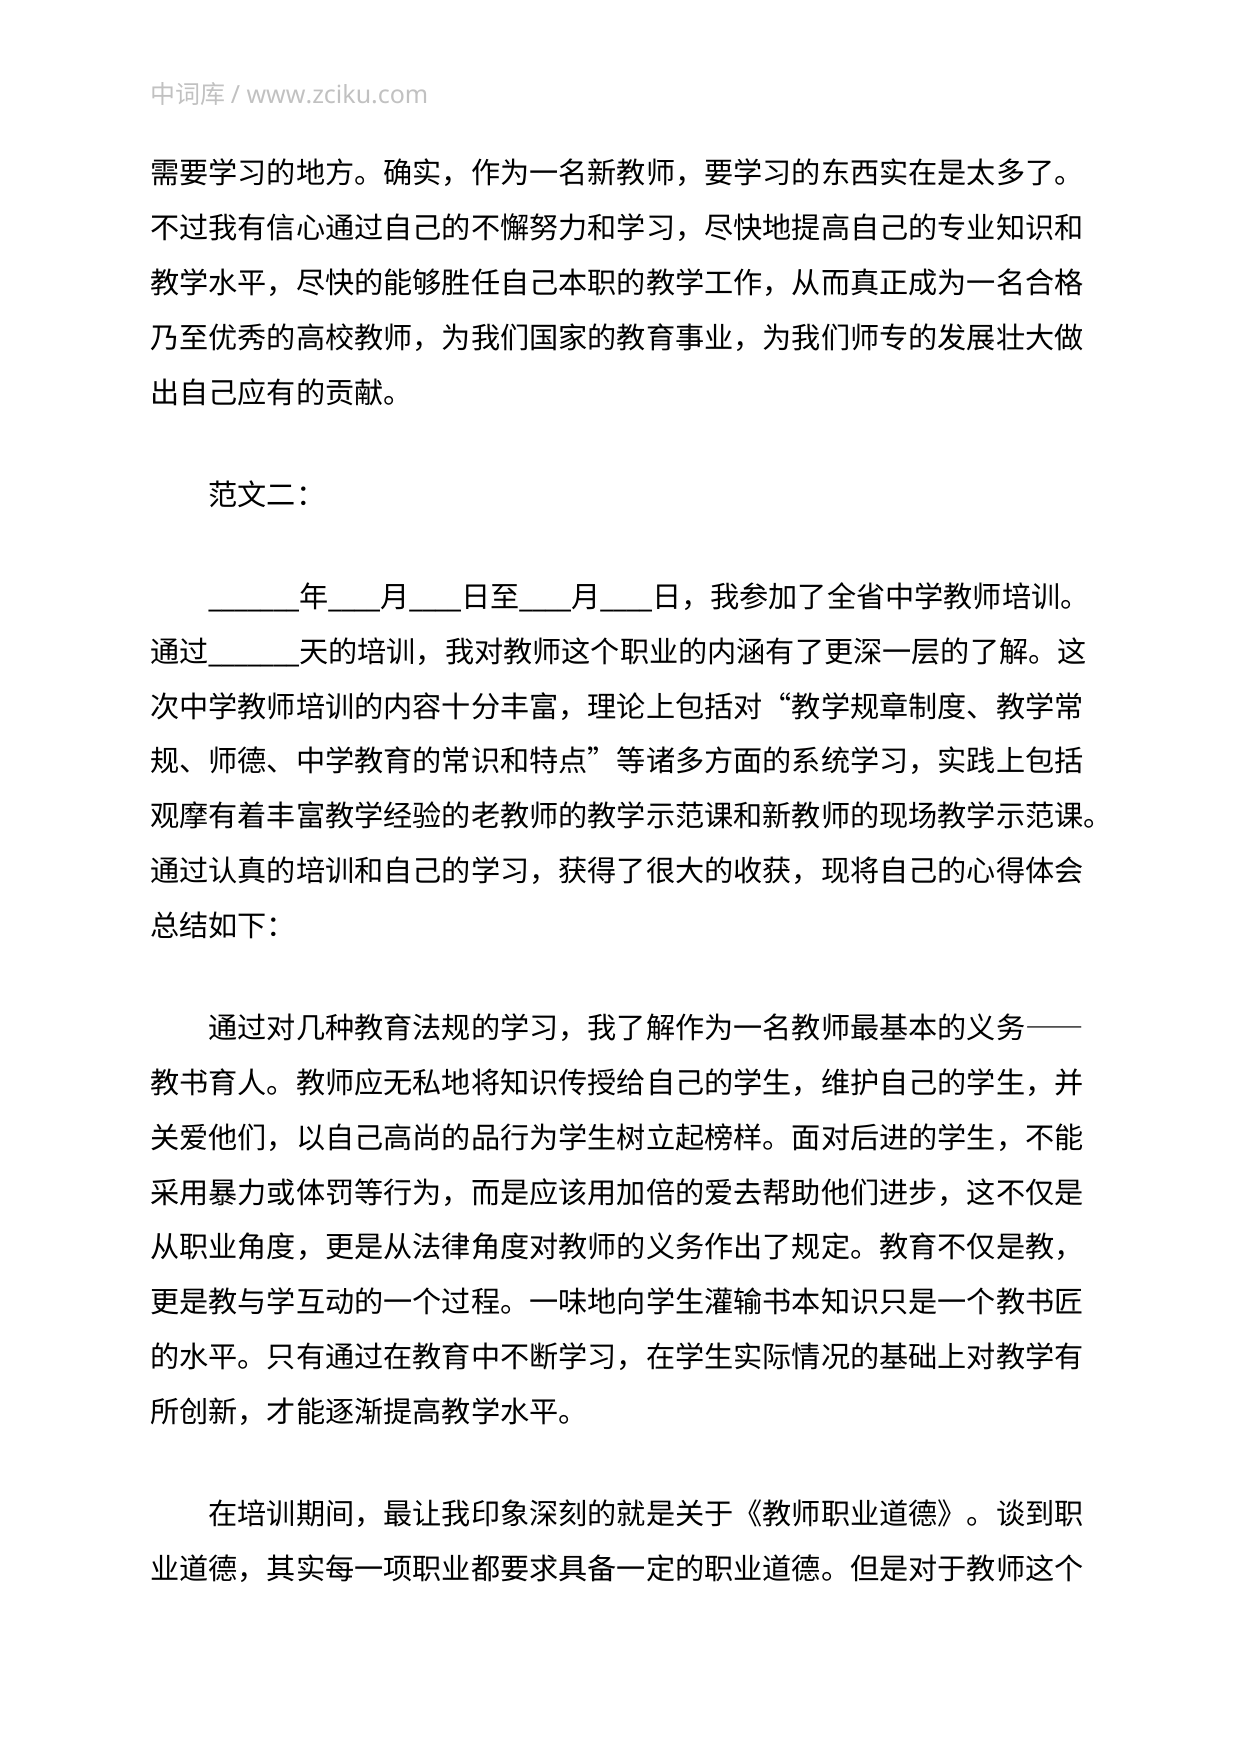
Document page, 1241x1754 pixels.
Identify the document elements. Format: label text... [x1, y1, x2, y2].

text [150, 150, 1090, 412]
text 通过对几种教育法规的学习，我了解作为一名教师最基本的义务——教书育人。教师应无私地将知识传授给自己的学生，维护自己的学生，并关爱他们，以自己高尚的品行为学生树立起榜样。面对后进的学生，不能采用暴力或体罚等行为，而是应该用加倍的爱去帮助他们进步，这不仅是从职业角度，更是从法律角度对教师的义务作出了规定。教育不仅是教，更是教与学互动的一个过程。一味地向学生灌输书本知识只是一个教书匠的水平。只有通过在教育中不断学习，在学生实际情况的基础上对教学有所创新，才能逐渐提高教学水平。 [150, 1004, 1090, 1431]
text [150, 1491, 1090, 1588]
text 范文二： [150, 471, 1090, 514]
text _______年____月____日至____月____日，我参加了全省中学教师培训。通过_______天的培训，我对教师这个职业的内涵有了更深一层的了解。这次中学教师培训的内容十分丰富，理论上包括对“教学规章制度、教学常规、师德、中学教育的常识和特点”等诸多方面的系统学习，实践上包括观摩有着丰富教学经验的老教师的教学示范课和新教师的现场教学示范课。通过认真的培训和自己的学习，获得了很大的收获，现将自己的心得体会总结如下： [150, 573, 1090, 945]
